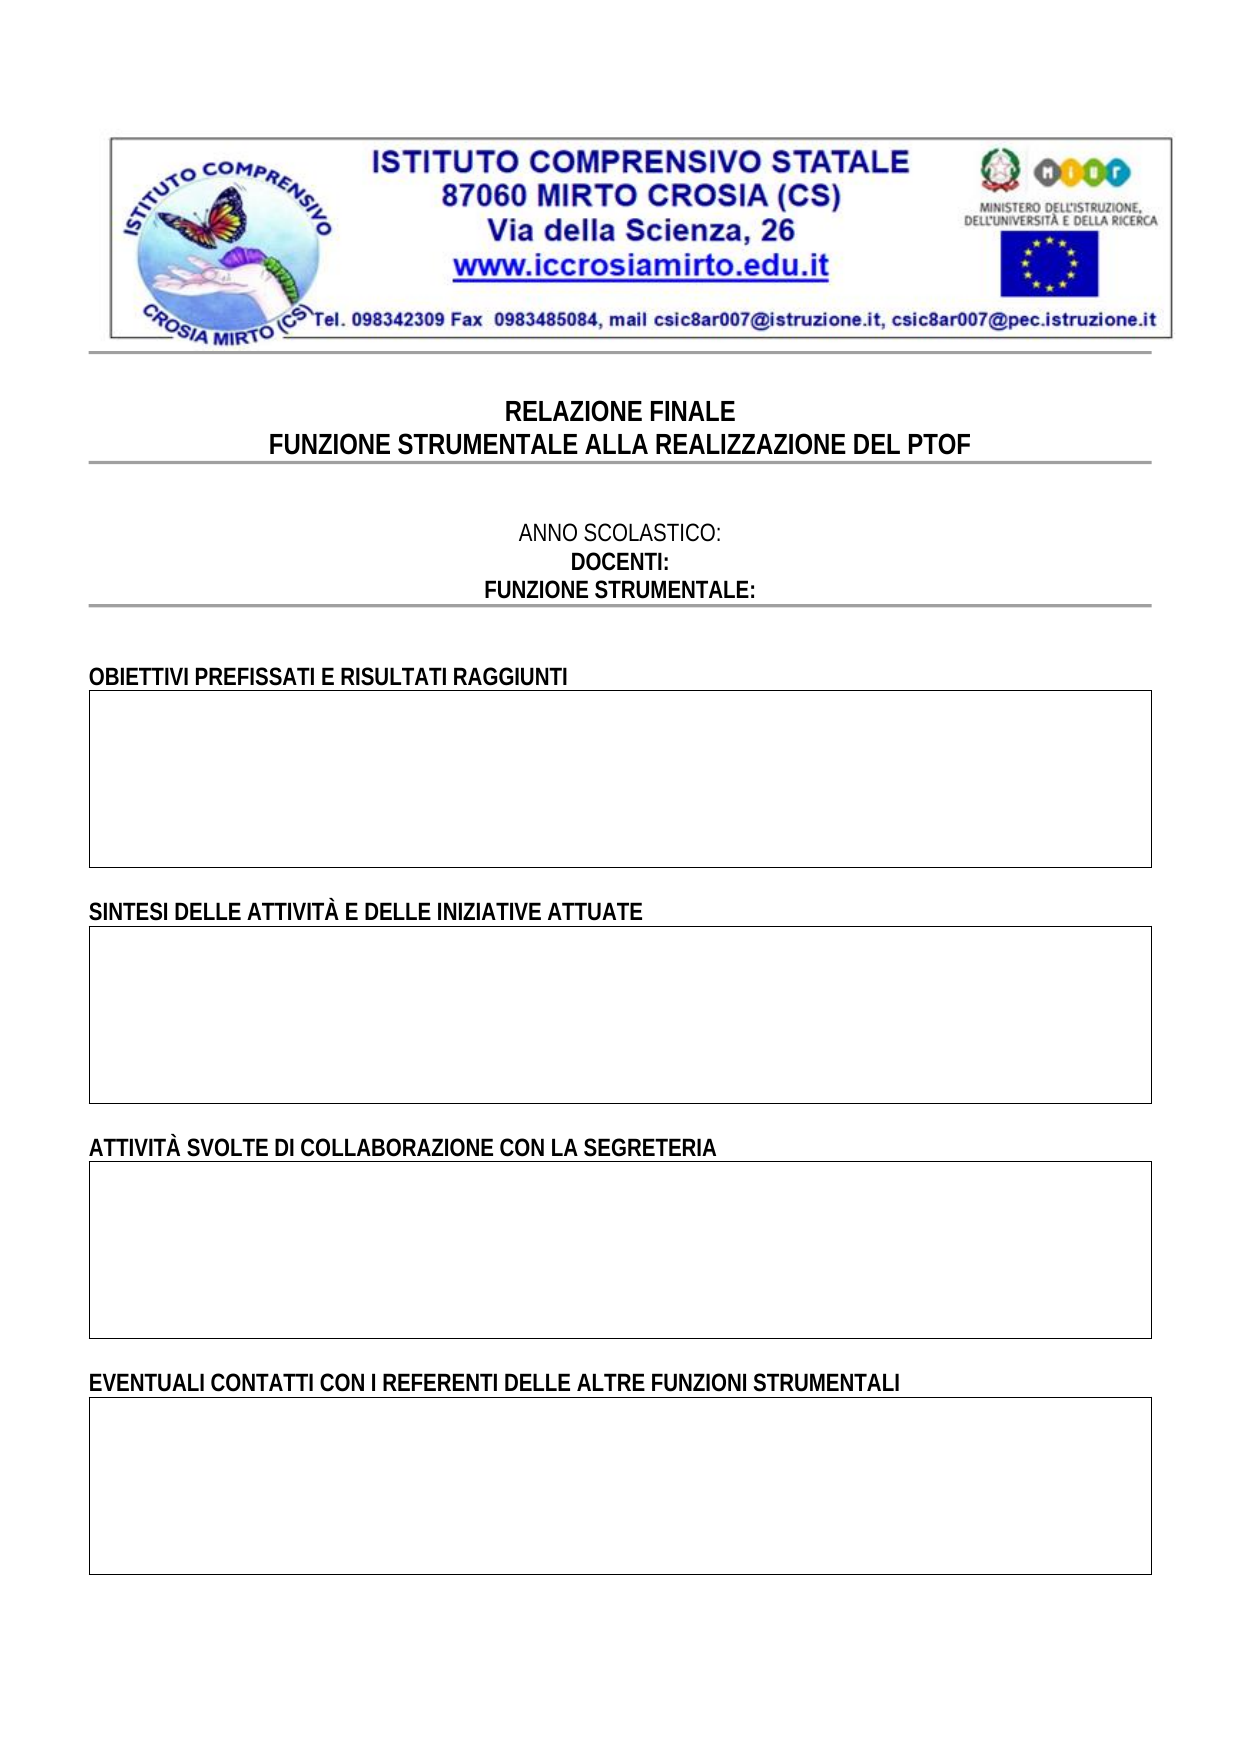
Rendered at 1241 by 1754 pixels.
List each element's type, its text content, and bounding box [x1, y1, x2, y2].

text EVENTUALI CONTATTI CON I REFERENTI DELLE ALTRE FUNZIONI STRUMENTALI [89, 1368, 1152, 1397]
table_header [90, 691, 1151, 867]
subtitle FUNZIONE STRUMENTALE ALLA REALIZZAZIONE DEL PTOF [89, 427, 1152, 460]
text DOCENTI: [89, 547, 1152, 576]
text FUNZIONE STRUMENTALE: [89, 576, 1152, 604]
text OBIETTIVI PREFISSATI E RISULTATI RAGGIUNTI [89, 661, 1152, 690]
text ATTIVITÀ SVOLTE DI COLLABORAZIONE CON LA SEGRETERIA [89, 1132, 1152, 1161]
table_header [90, 1162, 1151, 1338]
table_header [90, 927, 1151, 1103]
picture [88, 118, 1184, 351]
text ANNO SCOLASTICO: [89, 518, 1152, 547]
table_header [90, 1398, 1151, 1574]
text SINTESI DELLE ATTIVITÀ E DELLE INIZIATIVE ATTUATE [89, 897, 1152, 926]
subtitle RELAZIONE FINALE [89, 394, 1152, 427]
